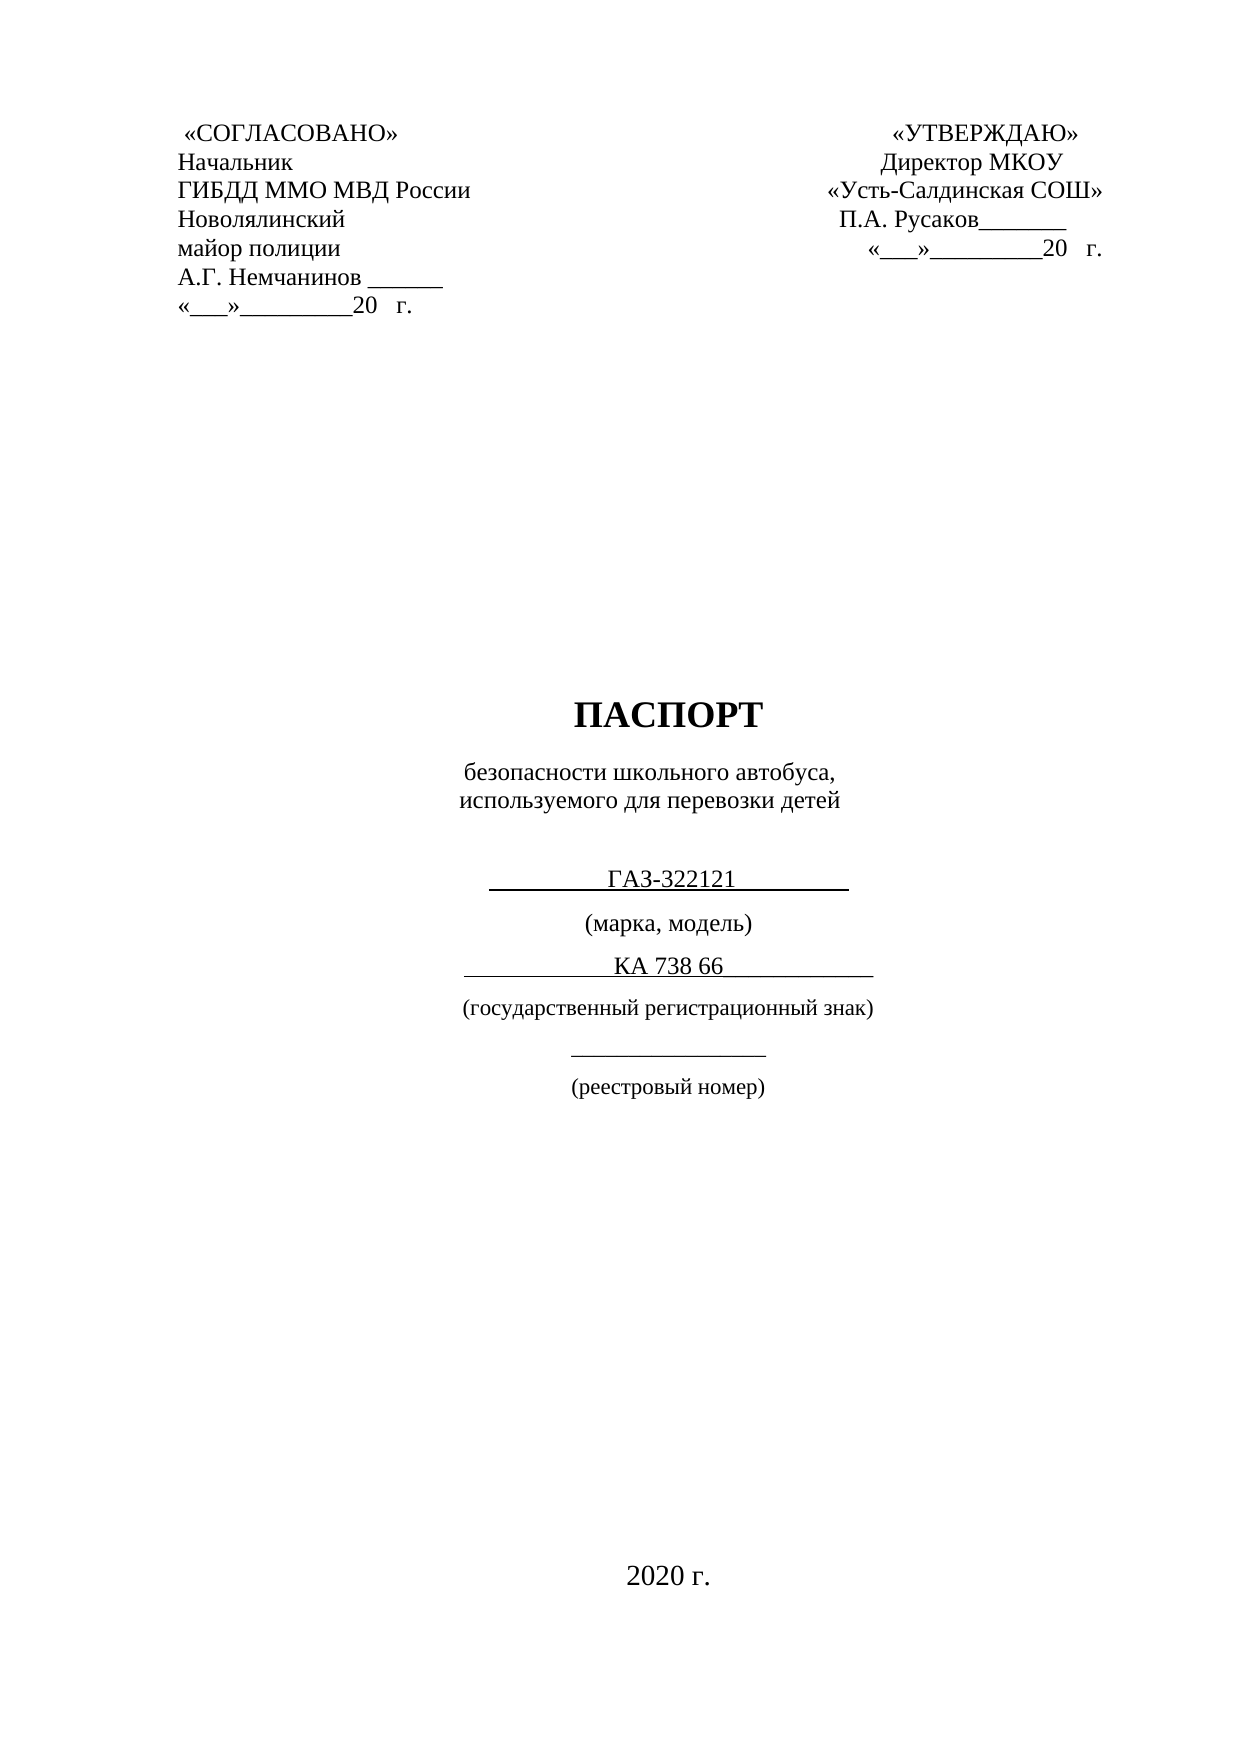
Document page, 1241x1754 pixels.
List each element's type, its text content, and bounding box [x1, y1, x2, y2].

text «СОГЛАСОВАНО» «УТВЕРЖДАЮ» [177, 118, 1122, 147]
text _________________ [215, 1033, 1122, 1060]
text ПАСПОРТ [215, 692, 1122, 735]
text Новолялинский П.А. Русаков_______ [177, 204, 1122, 233]
text (государственный регистрационный знак) [215, 994, 1122, 1020]
text «___»_________20 г. [177, 291, 1122, 319]
text безопасности школьного автобуса, [177, 757, 1122, 785]
text ГИБДД ММО МВД России «Усть-Салдинская СОШ» [177, 176, 1122, 204]
text используемого для перевозки детей [177, 785, 1122, 814]
text Начальник Директор МКОУ [177, 147, 1122, 176]
text А.Г. Немчанинов ______ [177, 262, 1122, 291]
text (марка, модель) [215, 908, 1122, 936]
text майор полиции «___»_________20 г. [177, 233, 1122, 262]
text КА 738 66____________ [215, 951, 1122, 979]
text 2020 г. [215, 1558, 1122, 1591]
text (реестровый номер) [215, 1073, 1122, 1099]
text ГАЗ-322121_________ [215, 864, 1122, 893]
